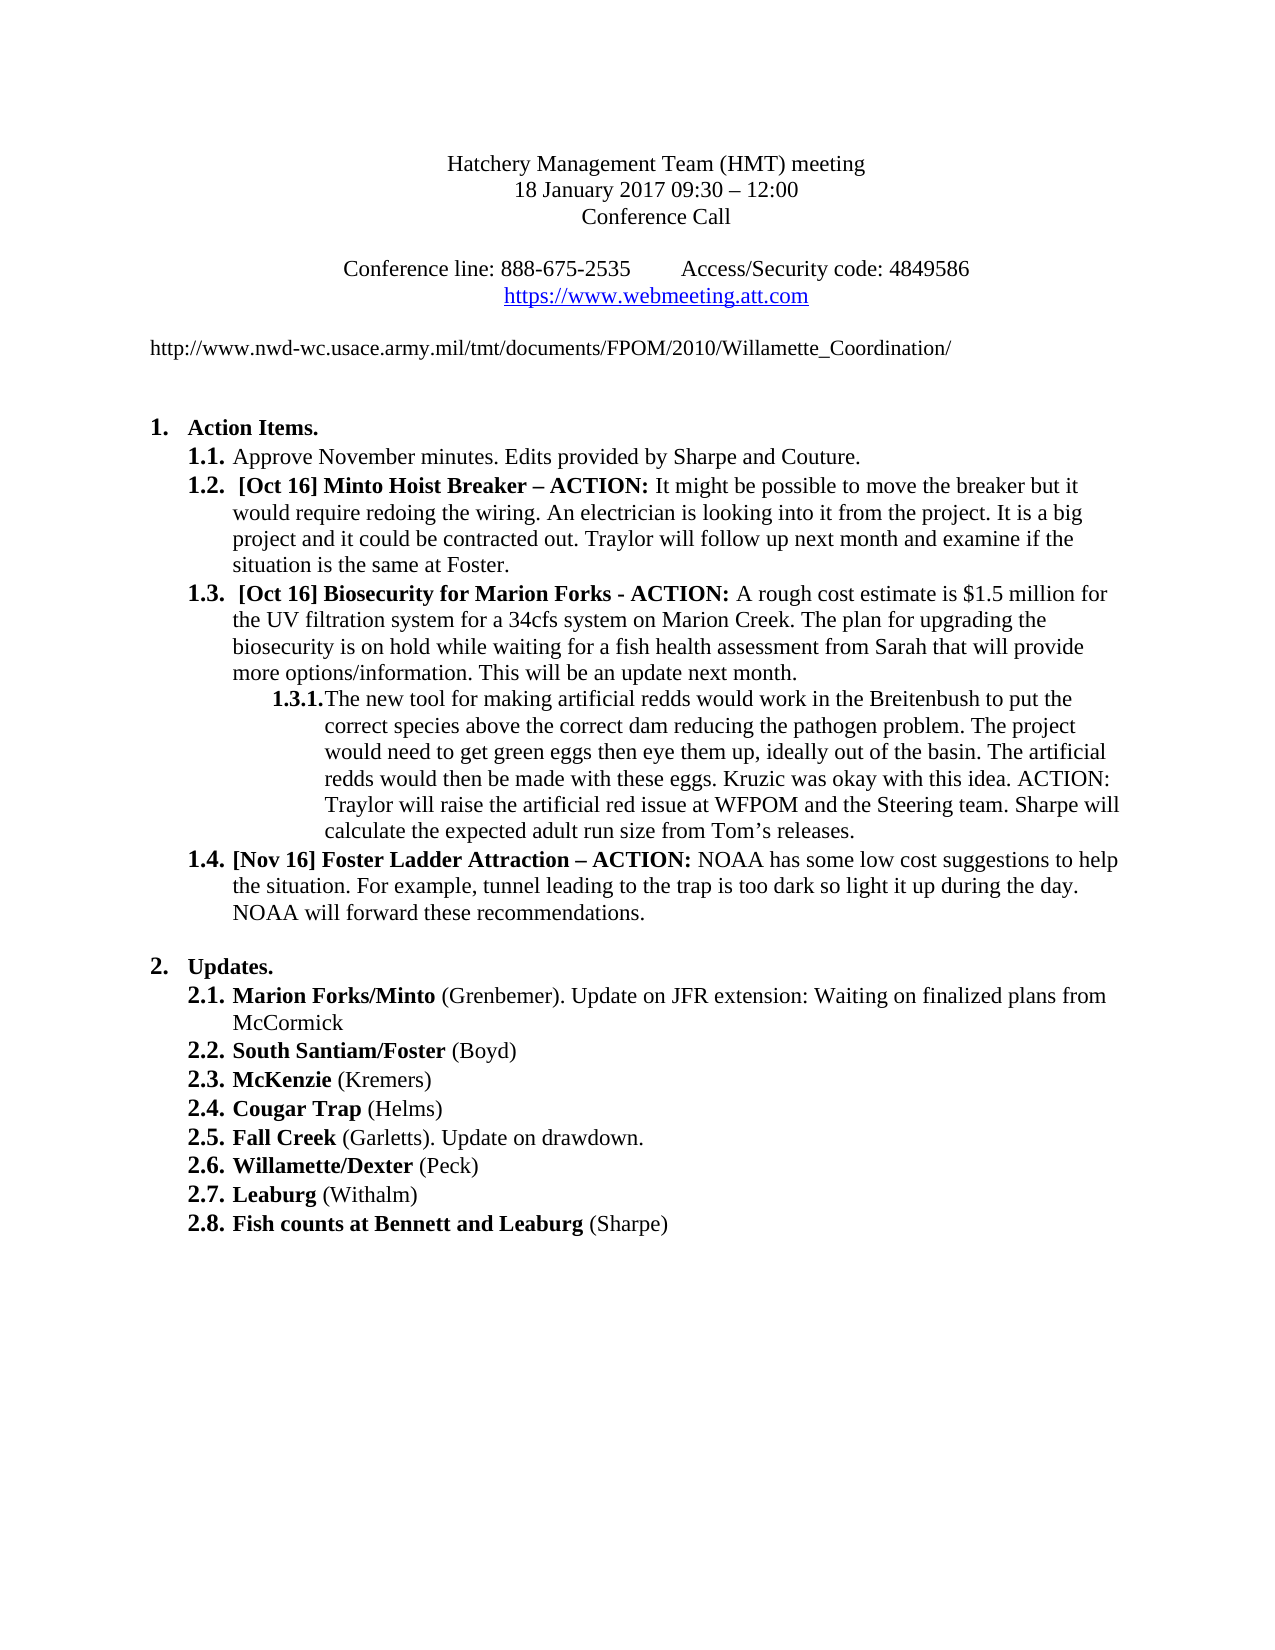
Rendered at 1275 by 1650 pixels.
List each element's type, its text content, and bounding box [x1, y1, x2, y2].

list South Santiam/Foster (Boyd) [187, 1035, 1125, 1064]
list Action Items. [150, 412, 1125, 441]
text http://www.nwd-wc.usace.army.mil/tmt/documents/FPOM/2010/Willamette_Coordination/ [150, 334, 1125, 360]
text Conference line: 888-675-2535 Access/Security code: 4849586 [187, 255, 1125, 282]
list Fall Creek (Garletts). Update on drawdown. [187, 1122, 1125, 1150]
text https://www.webmeeting.att.com [187, 282, 1125, 308]
list Cougar Trap (Helms) [187, 1093, 1125, 1122]
list Leaburg (Withalm) [187, 1179, 1125, 1208]
list Willamette/Dexter (Peck) [187, 1150, 1125, 1179]
list [Oct 16] Minto Hoist Breaker – ACTION: It might be possible to move the breaker but it would require redoing the wiring. An electrician is looking into it from the project. It is a big project and it could be contracted out. Traylor will follow up next month and examine if the situation is the same at Foster. [187, 470, 1125, 578]
list The new tool for making artificial redds would work in the Breitenbush to put the correct species above the correct dam reducing the pathogen problem. The project would need to get green eggs then eye them up, ideally out of the basin. The artificial redds would then be made with these eggs. Kruzic was okay with this idea. ACTION: Traylor will raise the artificial red issue at WFPOM and the Steering team. Sharpe will calculate the expected adult run size from Tom’s releases. [272, 686, 1125, 844]
text Conference Call [187, 203, 1125, 229]
list Updates. [150, 951, 1125, 980]
list [Nov 16] Foster Ladder Attraction – ACTION: NOAA has some low cost suggestions to help the situation. For example, tunnel leading to the trap is too dark so light it up during the day. NOAA will forward these recommendations. [187, 844, 1125, 925]
list McKenzie (Kremers) [187, 1064, 1125, 1093]
list Marion Forks/Minto (Grenbemer). Update on JFR extension: Waiting on finalized plans from McCormick [187, 980, 1125, 1035]
text Hatchery Management Team (HMT) meeting [187, 150, 1125, 176]
list [Oct 16] Biosecurity for Marion Forks - ACTION: A rough cost estimate is $1.5 million for the UV filtration system for a 34cfs system on Marion Creek. The plan for upgrading the biosecurity is on hold while waiting for a fish health assessment from Sarah that will provide more options/information. This will be an update next month. [187, 578, 1125, 686]
list Fish counts at Bennett and Leaburg (Sharpe) [187, 1208, 1125, 1237]
list Approve November minutes. Edits provided by Sharpe and Couture. [187, 441, 1125, 470]
text 18 January 2017 09:30 – 12:00 [187, 176, 1125, 203]
